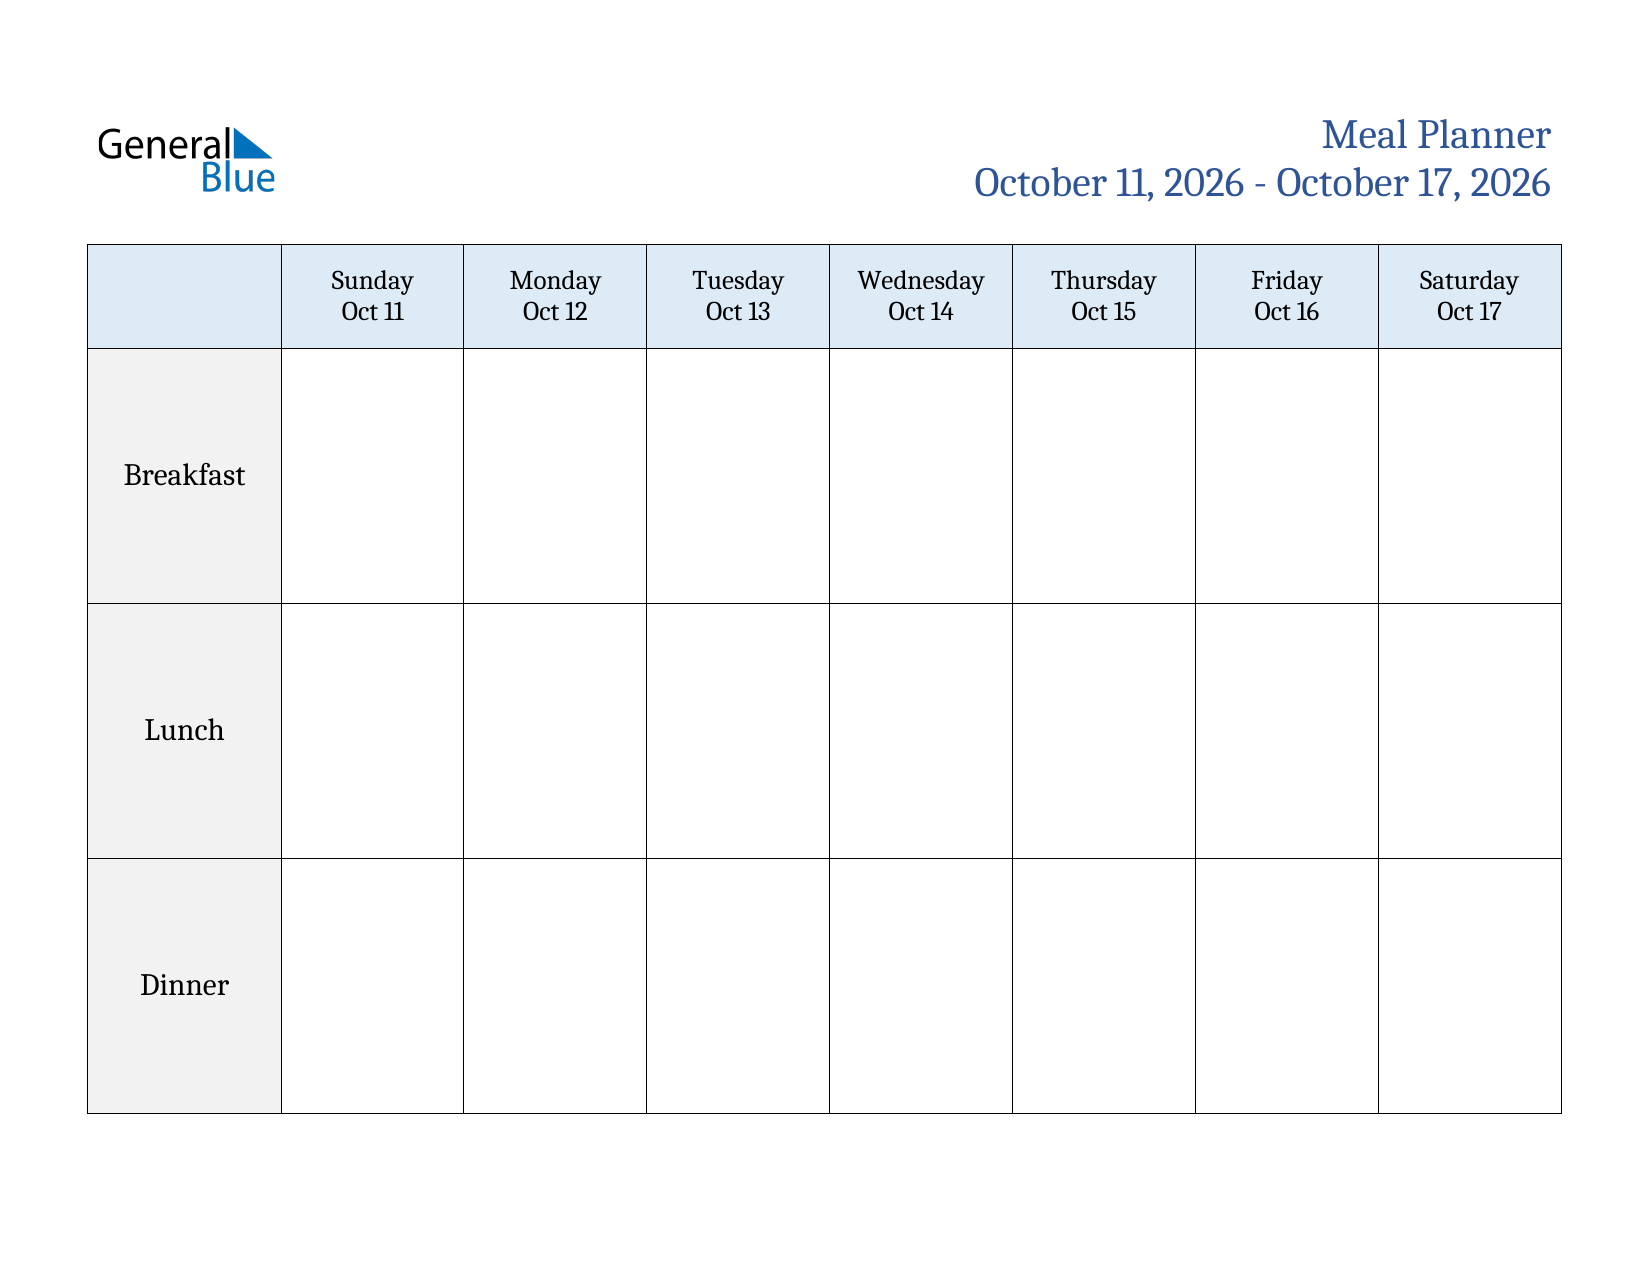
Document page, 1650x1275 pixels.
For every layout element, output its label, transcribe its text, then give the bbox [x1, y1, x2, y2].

table_cell [1013, 859, 1195, 1113]
table_cell [830, 349, 1012, 603]
table_cell [88, 245, 281, 348]
table_cell [1013, 604, 1195, 858]
table_cell [1196, 604, 1378, 858]
table_cell [282, 859, 463, 1113]
table_cell Monday Oct 12 [464, 245, 646, 348]
table_cell Breakfast [88, 349, 281, 603]
table_cell [464, 349, 646, 603]
table_cell Thursday Oct 15 [1013, 245, 1195, 348]
table_cell [464, 604, 646, 858]
table_cell Dinner [88, 859, 281, 1113]
picture [98, 127, 275, 192]
table_cell [830, 604, 1012, 858]
table_cell Tuesday Oct 13 [647, 245, 829, 348]
table_cell [464, 859, 646, 1113]
table_cell Lunch [88, 604, 281, 858]
table_cell [1196, 349, 1378, 603]
table_header Meal Planner October 11, 2026 - October 17, 2026 [281, 75, 1562, 244]
table_cell [282, 349, 463, 603]
table_cell [647, 859, 829, 1113]
table_cell Sunday Oct 11 [282, 245, 463, 348]
table_cell Friday Oct 16 [1196, 245, 1378, 348]
table_cell [1013, 349, 1195, 603]
table_cell [1379, 859, 1561, 1113]
table_header [88, 75, 281, 244]
table_cell [647, 349, 829, 603]
table_cell [1379, 604, 1561, 858]
table_cell [647, 604, 829, 858]
table_cell Saturday Oct 17 [1379, 245, 1561, 348]
table_cell [1196, 859, 1378, 1113]
table_cell Wednesday Oct 14 [830, 245, 1012, 348]
table_cell [282, 604, 463, 858]
table_cell [1379, 349, 1561, 603]
table_cell [830, 859, 1012, 1113]
